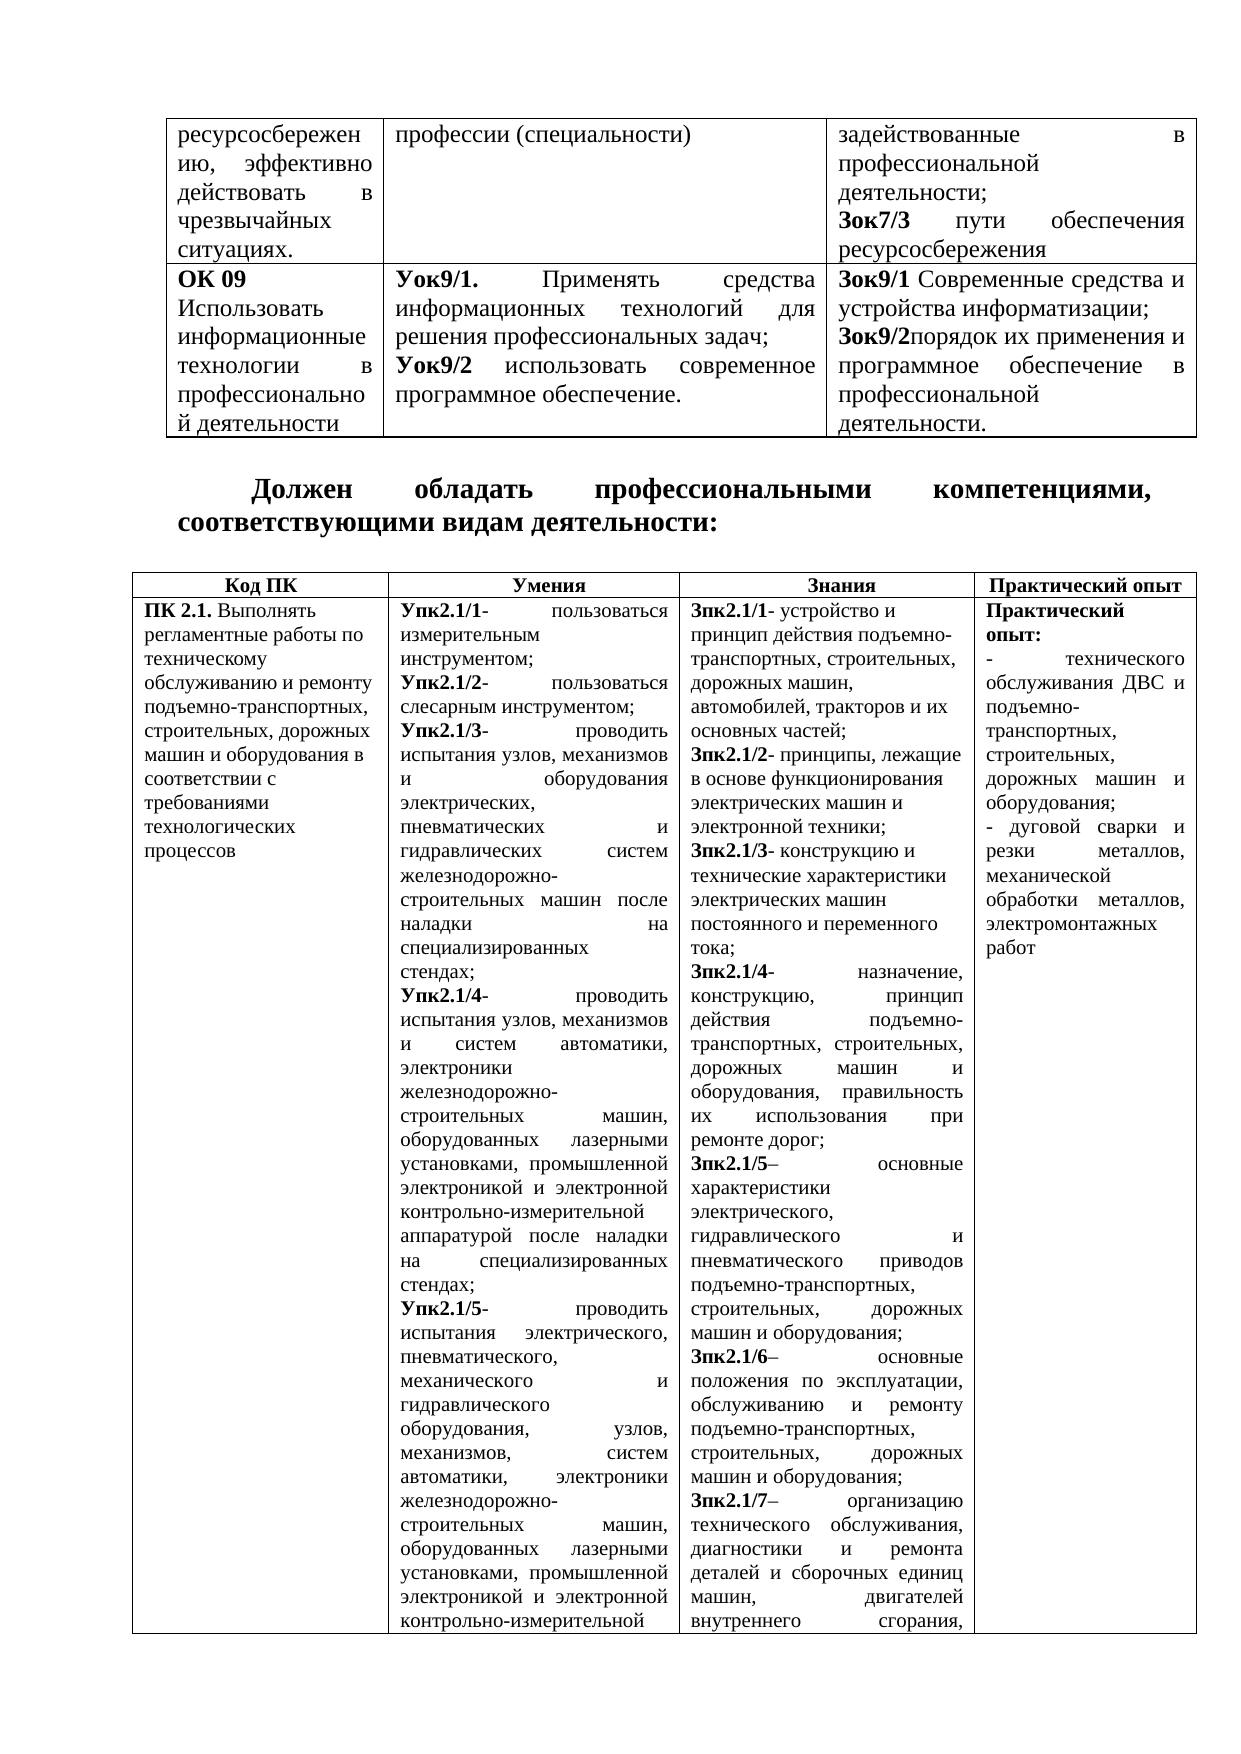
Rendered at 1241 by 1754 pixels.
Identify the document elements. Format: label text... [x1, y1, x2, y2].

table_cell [680, 598, 974, 1632]
table_header Знания [680, 573, 974, 597]
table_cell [827, 119, 1196, 263]
text Должен обладать профессиональными компетенциями, соответствующими видам деятельности: [177, 471, 1152, 538]
table_cell Зок9/1 Современные средства и устройства информатизации; Зок9/2порядок их применения и программное обеспечение в профессиональной деятельности. [827, 264, 1196, 436]
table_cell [389, 598, 679, 1632]
table_cell ОК 09 Использовать информационные технологии в профессиональной деятельности [167, 264, 383, 436]
table_header Практический опыт [975, 573, 1196, 597]
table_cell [167, 119, 383, 263]
table_cell Уок9/1. Применять средства информационных технологий для решения профессиональных задач; Уок9/2 использовать современное программное обеспечение. [384, 264, 826, 436]
table_header Код ПК [133, 573, 388, 597]
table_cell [975, 598, 1196, 1632]
table_header Умения [389, 573, 679, 597]
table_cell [133, 598, 388, 1632]
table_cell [384, 119, 826, 263]
